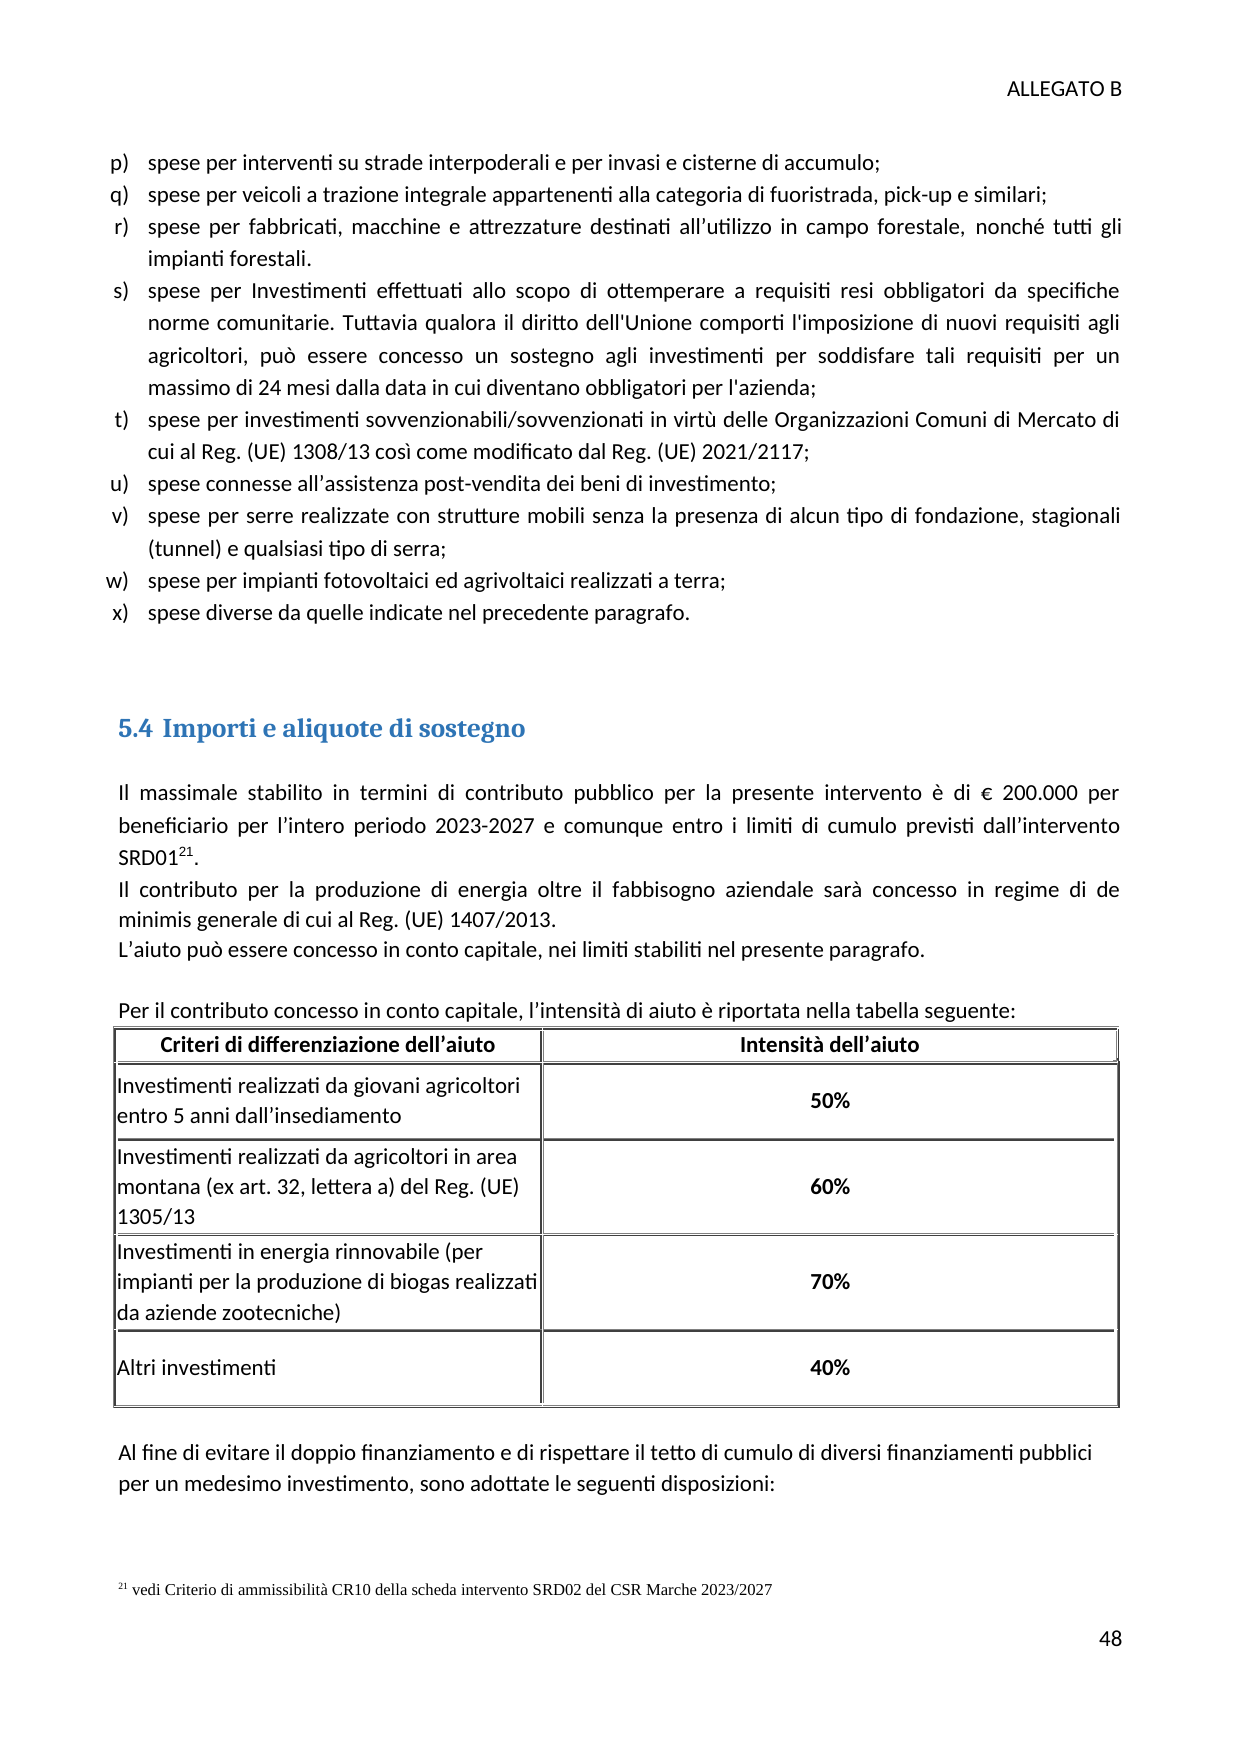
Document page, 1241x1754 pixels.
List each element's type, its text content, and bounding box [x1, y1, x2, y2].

text L’aiuto può essere concesso in conto capitale, nei limiti stabiliti nel presente paragrafo. [118, 936, 1122, 963]
text Il massimale stabilito in termini di contributo pubblico per la presente intervento è di € 200.000 per beneficiario per l’intero periodo 2023-2027 e comunque entro i limiti di cumulo previsti dall’intervento SRD01. [118, 778, 1122, 871]
list Importi e aliquote di sostegno [118, 713, 1122, 744]
list spese per interventi su strade interpoderali e per invasi e cisterne di accumulo; [129, 148, 1122, 176]
table_cell 50% [544, 1065, 1117, 1138]
list spese per fabbricati, macchine e attrezzature destinati all’utilizzo in campo forestale, nonché tutti gli impianti forestali. [129, 212, 1122, 272]
list spese per impianti fotovoltaici ed agrivoltaici realizzati a terra; [129, 566, 1122, 594]
list spese per investimenti sovvenzionabili/sovvenzionati in virtù delle Organizzazioni Comuni di Mercato di cui al Reg. (UE) 1308/13 così come modificato dal Reg. (UE) 2021/2117; [129, 405, 1122, 465]
list spese connesse all’assistenza post-vendita dei beni di investimento; [129, 469, 1122, 497]
text Al fine di evitare il doppio finanziamento e di rispettare il tetto di cumulo di diversi finanziamenti pubblici per un medesimo investimento, sono adottate le seguenti disposizioni: [118, 1438, 1122, 1497]
list spese diverse da quelle indicate nel precedente paragrafo. [129, 598, 1122, 626]
text Per il contributo concesso in conto capitale, l’intensità di aiuto è riportata nella tabella seguente: [118, 996, 1122, 1024]
list spese per serre realizzate con strutture mobili senza la presenza di alcun tipo di fondazione, stagionali (tunnel) e qualsiasi tipo di serra; [129, 502, 1122, 562]
table_header Criteri di differenziazione dell’aiuto [116, 1030, 542, 1061]
list spese per Investimenti effettuati allo scopo di ottemperare a requisiti resi obbligatori da specifiche norme comunitarie. Tuttavia qualora il diritto dell'Unione comporti l'imposizione di nuovi requisiti agli agricoltori, può essere concesso un sostegno agli investimenti per soddisfare tali requisiti per un massimo di 24 mesi dalla data in cui diventano obbligatori per l'azienda; [129, 276, 1122, 401]
list spese per veicoli a trazione integrale appartenenti alla categoria di fuoristrada, pick-up e similari; [129, 180, 1122, 208]
table_cell 70% [544, 1233, 1117, 1328]
text Il contributo per la produzione di energia oltre il fabbisogno aziendale sarà concesso in regime di de minimis generale di cui al Reg. (UE) 1407/2013. [118, 875, 1122, 933]
table_cell Investimenti realizzati da agricoltori in area montana (ex art. 32, lettera a) del Reg. (UE) 1305/13 [116, 1138, 540, 1233]
table_cell 60% [544, 1138, 1117, 1233]
table_cell Investimenti in energia rinnovabile (per impianti per la produzione di biogas realizzati da aziende zootecniche) [116, 1233, 541, 1328]
table_cell Altri investimenti [114, 1329, 542, 1405]
table_cell Investimenti realizzati da giovani agricoltori entro 5 anni dall’insediamento [116, 1061, 541, 1138]
table_header Intensità dell’aiuto [542, 1029, 1117, 1061]
table_cell 40% [542, 1329, 1118, 1405]
